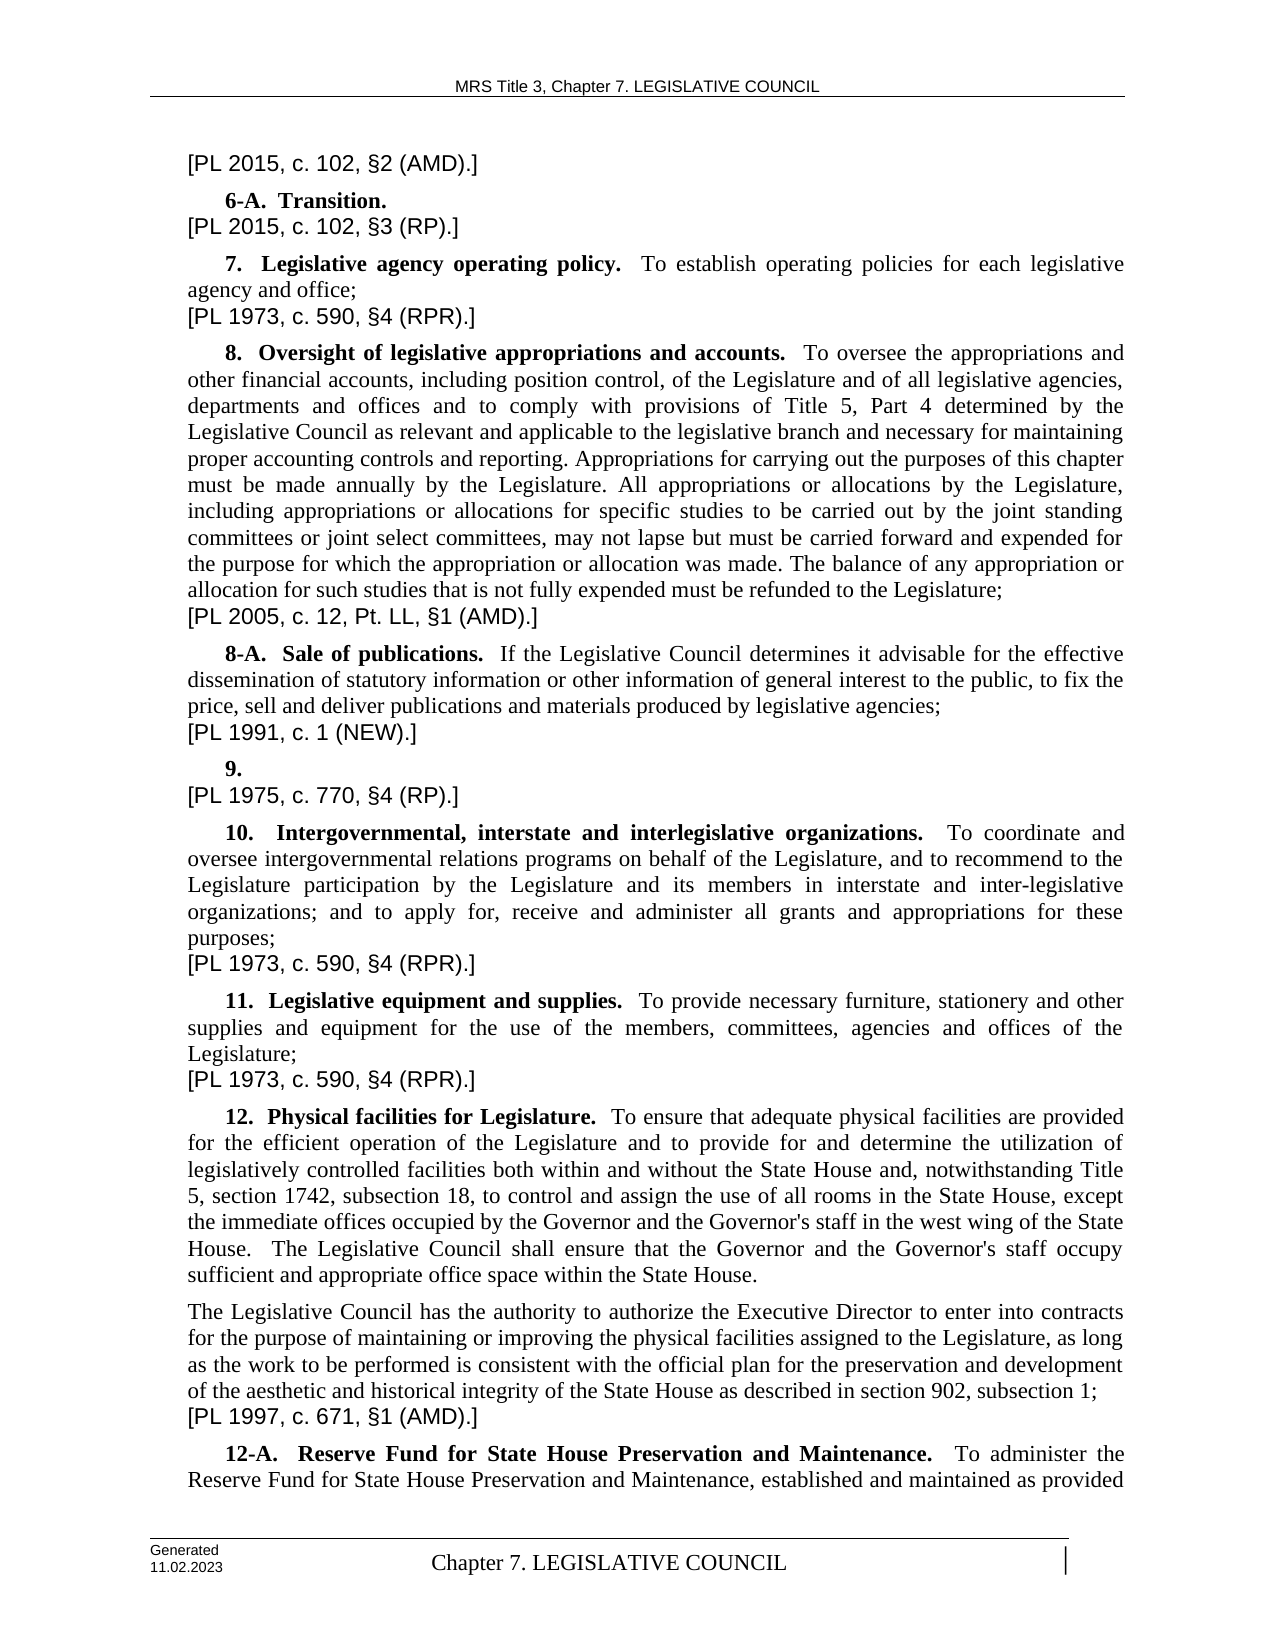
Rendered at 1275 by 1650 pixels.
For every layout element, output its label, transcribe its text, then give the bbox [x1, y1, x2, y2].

text 10. Intergovernmental, interstate and interlegislative organizations. To coordinate and oversee intergovernmental relations programs on behalf of the Legislature, and to recommend to the Legislature participation by the Legislature and its members in interstate and inter-legislative organizations; and to apply for, receive and administer all grants and appropriations for these purposes; [187, 819, 1125, 950]
text 12. Physical facilities for Legislature. To ensure that adequate physical facilities are provided for the efficient operation of the Legislature and to provide for and determine the utilization of legislatively controlled facilities both within and without the State House and, notwithstanding Title 5, section 1742, subsection 18, to control and assign the use of all rooms in the State House, except the immediate offices occupied by the Governor and the Governor's staff in the west wing of the State House. The Legislative Council shall ensure that the Governor and the Governor's staff occupy sufficient and appropriate office space within the State House. [187, 1103, 1125, 1287]
text 7. Legislative agency operating policy. To establish operating policies for each legislative agency and office; [187, 250, 1125, 303]
text [PL 1975, c. 770, §4 (RP).] [187, 782, 1125, 808]
text 8-A. Sale of publications. If the Legislative Council determines it advisable for the effective dissemination of statutory information or other information of general interest to the public, to fix the price, sell and deliver publications and materials produced by legislative agencies; [187, 640, 1125, 719]
text 8. Oversight of legislative appropriations and accounts. To oversee the appropriations and other financial accounts, including position control, of the Legislature and of all legislative agencies, departments and offices and to comply with provisions of Title 5, Part 4 determined by the Legislative Council as relevant and applicable to the legislative branch and necessary for maintaining proper accounting controls and reporting. Appropriations for carrying out the purposes of this chapter must be made annually by the Legislature. All appropriations or allocations by the Legislature, including appropriations or allocations for specific studies to be carried out by the joint standing committees or joint select committees, may not lapse but must be carried forward and expended for the purpose for which the appropriation or allocation was made. The balance of any appropriation or allocation for such studies that is not fully expended must be refunded to the Legislature; [187, 339, 1125, 603]
text [PL 1973, c. 590, §4 (RPR).] [187, 1066, 1125, 1093]
text [PL 1973, c. 590, §4 (RPR).] [187, 950, 1125, 977]
text [PL 1973, c. 590, §4 (RPR).] [187, 303, 1125, 329]
text [PL 2015, c. 102, §3 (RP).] [187, 213, 1125, 239]
text 11. Legislative equipment and supplies. To provide necessary furniture, stationery and other supplies and equipment for the use of the members, committees, agencies and offices of the Legislature; [187, 987, 1125, 1066]
text The Legislative Council has the authority to authorize the Executive Director to enter into contracts for the purpose of maintaining or improving the physical facilities assigned to the Legislature, as long as the work to be performed is consistent with the official plan for the preservation and development of the aesthetic and historical integrity of the State House as described in section 902, subsection 1; [187, 1298, 1125, 1403]
text 9. [187, 756, 1125, 782]
text [PL 2015, c. 102, §2 (AMD).] [187, 150, 1125, 176]
text [PL 1991, c. 1 (NEW).] [187, 719, 1125, 745]
text 6-A. Transition. [187, 187, 1125, 213]
text [PL 1997, c. 671, §1 (AMD).] [187, 1403, 1125, 1430]
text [187, 1440, 1125, 1493]
text [PL 2005, c. 12, Pt. LL, §1 (AMD).] [187, 603, 1125, 629]
